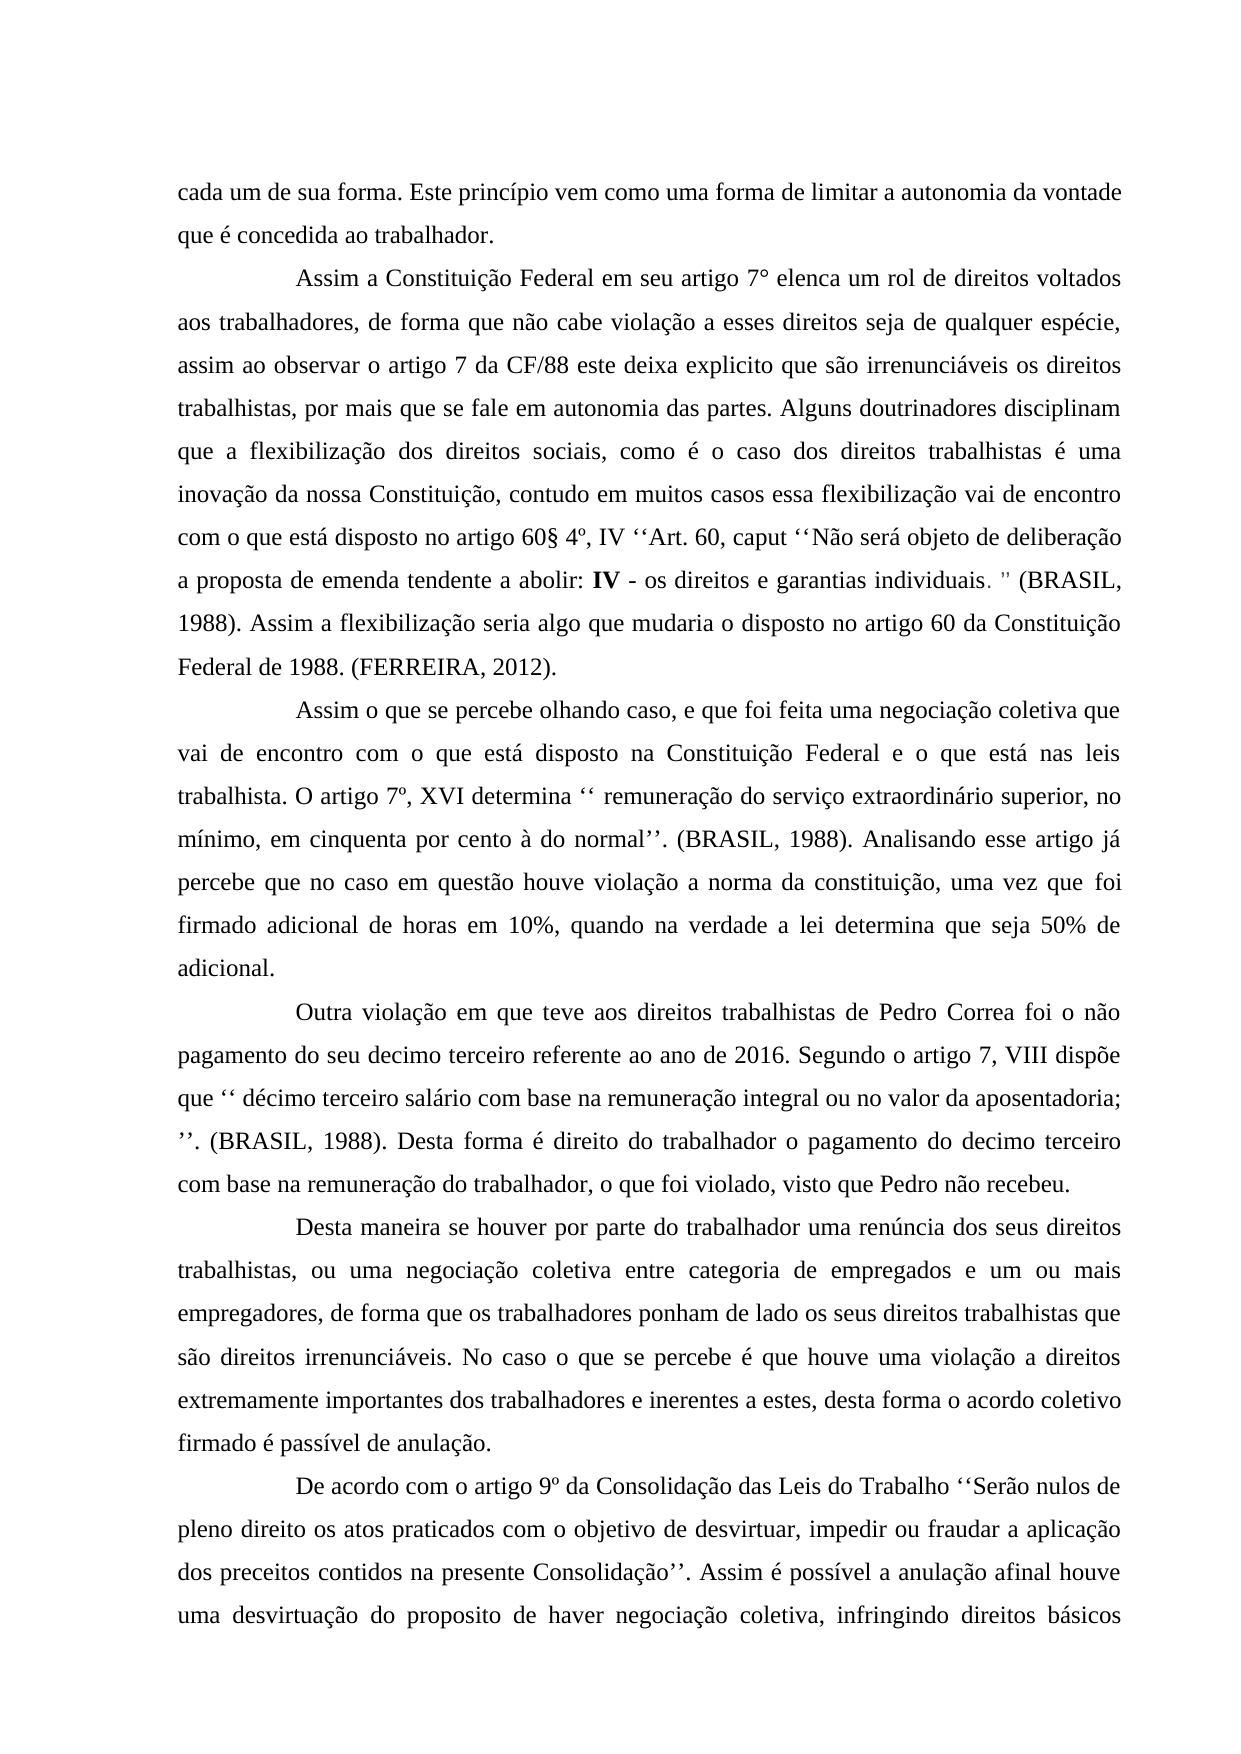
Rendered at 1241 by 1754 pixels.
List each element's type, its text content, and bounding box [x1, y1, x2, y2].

text Desta maneira se houver por parte do trabalhador uma renúncia dos seus direitos trabalhistas, ou uma negociação coletiva entre categoria de empregados e um ou mais empregadores, de forma que os trabalhadores ponham de lado os seus direitos trabalhistas que são direitos irrenunciáveis. No caso o que se percebe é que houve uma violação a direitos extremamente importantes dos trabalhadores e inerentes a estes, desta forma o acordo coletivo firmado é passível de anulação. [177, 1212, 1122, 1457]
text Assim o que se percebe olhando caso, e que foi feita uma negociação coletiva que vai de encontro com o que está disposto na Constituição Federal e o que está nas leis trabalhista. O artigo 7º, XVI determina ‘‘ remuneração do serviço extraordinário superior, no mínimo, em cinquenta por cento à do normal’’. (BRASIL, 1988). Analisando esse artigo já percebe que no caso em questão houve violação a norma da constituição, uma vez que foi firmado adicional de horas em 10%, quando na verdade a lei determina que seja 50% de adicional. [177, 695, 1122, 982]
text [177, 177, 1122, 249]
text Outra violação em que teve aos direitos trabalhistas de Pedro Correa foi o não pagamento do seu decimo terceiro referente ao ano de 2016. Segundo o artigo 7, VIII dispõe que ‘‘ décimo terceiro salário com base na remuneração integral ou no valor da aposentadoria; ’’. (BRASIL, 1988). Desta forma é direito do trabalhador o pagamento do decimo terceiro com base na remuneração do trabalhador, o que foi violado, visto que Pedro não recebeu. [177, 997, 1122, 1198]
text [177, 1471, 1122, 1629]
text Assim a Constituição Federal em seu artigo 7° elenca um rol de direitos voltados aos trabalhadores, de forma que não cabe violação a esses direitos seja de qualquer espécie, assim ao observar o artigo 7 da CF/88 este deixa explicito que são irrenunciáveis os direitos trabalhistas, por mais que se fale em autonomia das partes. Alguns doutrinadores disciplinam que a flexibilização dos direitos sociais, como é o caso dos direitos trabalhistas é uma inovação da nossa Constituição, contudo em muitos casos essa flexibilização vai de encontro com o que está disposto no artigo 60§ 4º, IV ‘‘Art. 60, caput ‘‘Não será objeto de deliberação a proposta de emenda tendente a abolir: IV - os direitos e garantias individuais. ’’ (BRASIL, 1988). Assim a flexibilização seria algo que mudaria o disposto no artigo 60 da Constituição Federal de 1988. (FERREIRA, 2012). [177, 263, 1122, 680]
